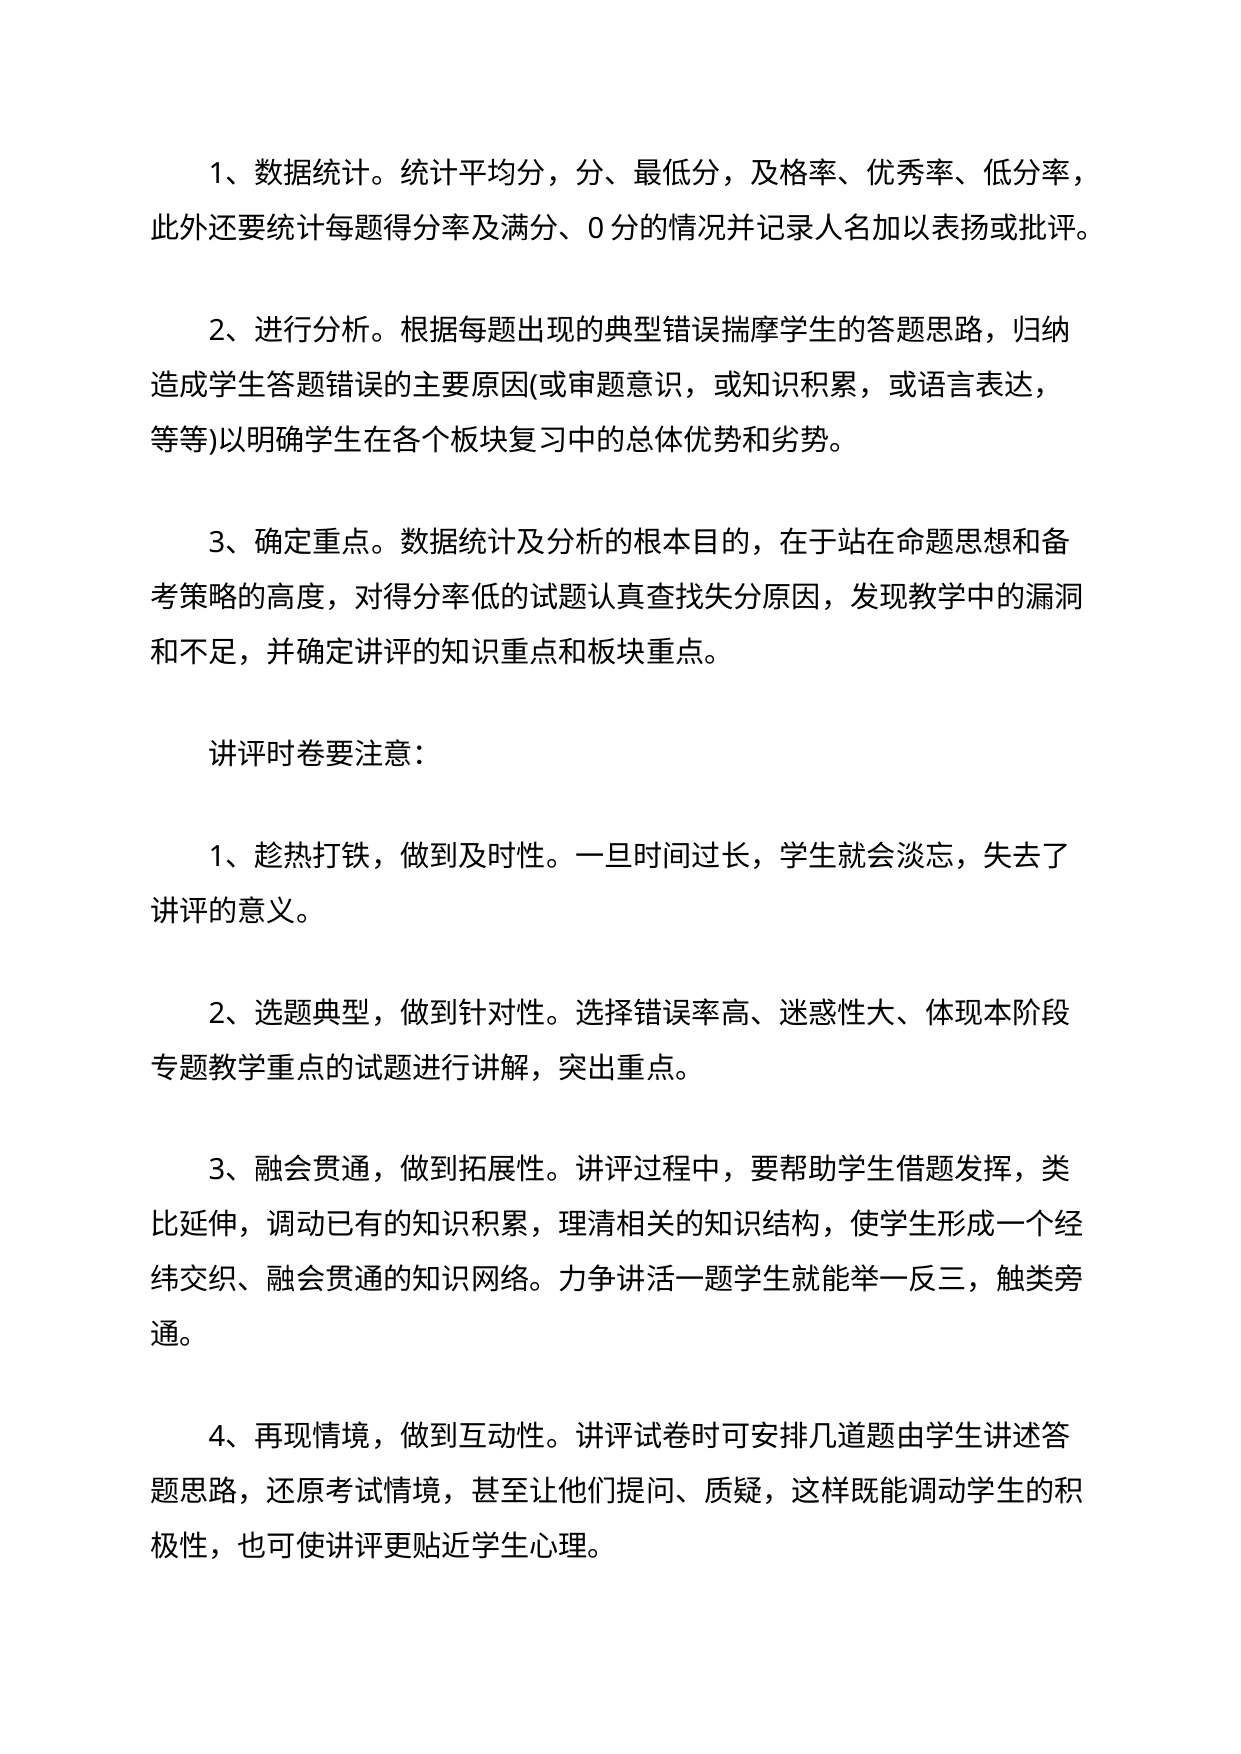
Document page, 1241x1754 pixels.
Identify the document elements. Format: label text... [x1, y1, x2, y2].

text 2、选题典型，做到针对性。选择错误率高、迷惑性大、体现本阶段专题教学重点的试题进行讲解，突出重点。 [150, 989, 1090, 1086]
text 3、融会贯通，做到拓展性。讲评过程中，要帮助学生借题发挥，类比延伸，调动已有的知识积累，理清相关的知识结构，使学生形成一个经纬交织、融会贯通的知识网络。力争讲活一题学生就能举一反三，触类旁通。 [150, 1146, 1090, 1353]
text 4、再现情境，做到互动性。讲评试卷时可安排几道题由学生讲述答题思路，还原考试情境，甚至让他们提问、质疑，这样既能调动学生的积极性，也可使讲评更贴近学生心理。 [150, 1412, 1090, 1565]
text 1、趁热打铁，做到及时性。一旦时间过长，学生就会淡忘，失去了讲评的意义。 [150, 832, 1090, 930]
text 1、数据统计。统计平均分，分、最低分，及格率、优秀率、低分率，此外还要统计每题得分率及满分、0分的情况并记录人名加以表扬或批评。 [150, 150, 1090, 247]
text 3、确定重点。数据统计及分析的根本目的，在于站在命题思想和备考策略的高度，对得分率低的试题认真查找失分原因，发现教学中的漏洞和不足，并确定讲评的知识重点和板块重点。 [150, 519, 1090, 671]
text 2、进行分析。根据每题出现的典型错误揣摩学生的答题思路，归纳造成学生答题错误的主要原因(或审题意识，或知识积累，或语言表达，等等)以明确学生在各个板块复习中的总体优势和劣势。 [150, 307, 1090, 459]
text 讲评时卷要注意： [150, 731, 1090, 773]
